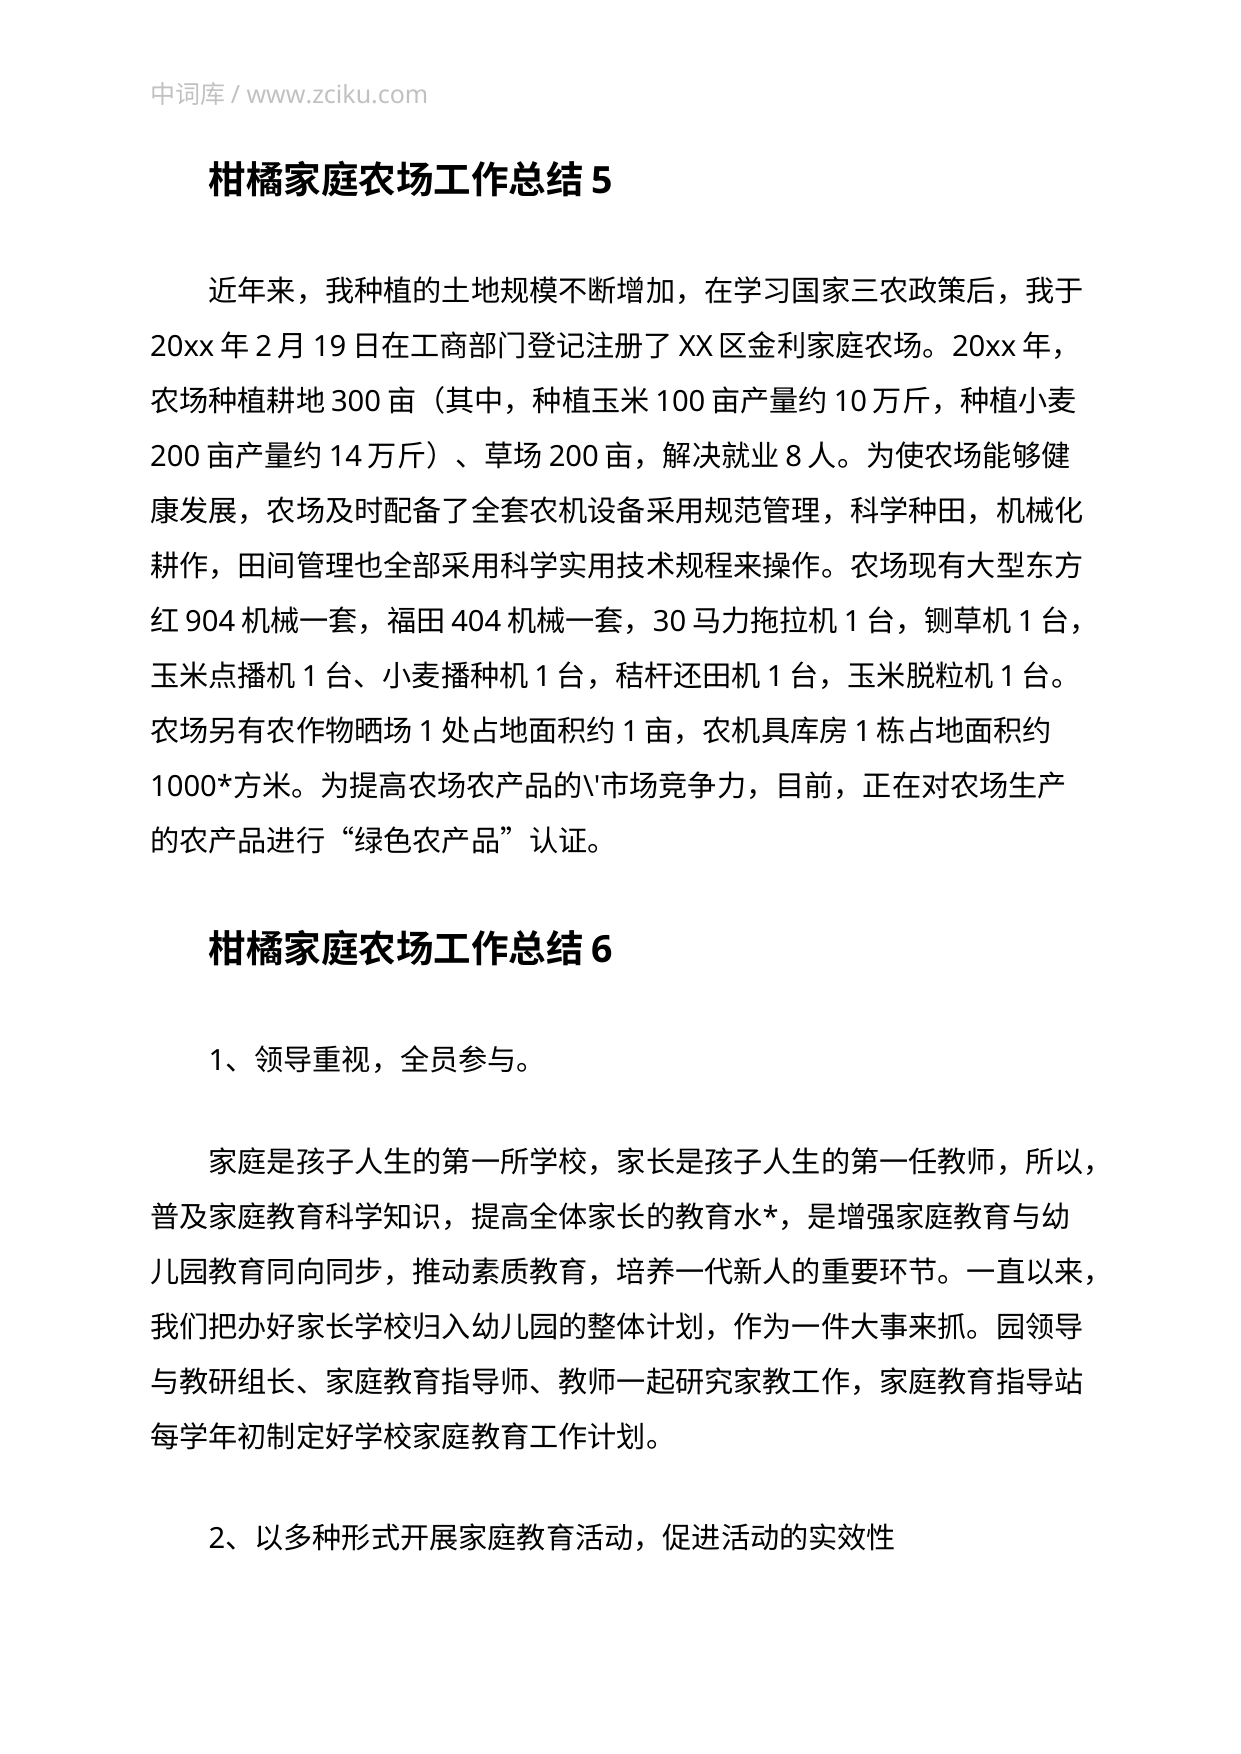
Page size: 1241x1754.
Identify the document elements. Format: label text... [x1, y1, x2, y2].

text 1、领导重视，全员参与。 [150, 1037, 1090, 1079]
text 2、以多种形式开展家庭教育活动，促进活动的实效性 [150, 1515, 1090, 1557]
text 家庭是孩子人生的第一所学校，家长是孩子人生的第一任教师，所以，普及家庭教育科学知识，提高全体家长的教育水*，是增强家庭教育与幼儿园教育同向同步，推动素质教育，培养一代新人的重要环节。一直以来，我们把办好家长学校归入幼儿园的整体计划，作为一件大事来抓。园领导与教研组长、家庭教育指导师、教师一起研究家教工作，家庭教育指导站每学年初制定好学校家庭教育工作计划。 [150, 1139, 1090, 1456]
text 近年来，我种植的土地规模不断增加，在学习国家三农政策后，我于20xx年2月19日在工商部门登记注册了XX区金利家庭农场。20xx年，农场种植耕地300亩（其中，种植玉米100亩产量约10万斤，种植小麦200亩产量约14万斤）、草场200亩，解决就业8人。为使农场能够健康发展，农场及时配备了全套农机设备采用规范管理，科学种田，机械化耕作，田间管理也全部采用科学实用技术规程来操作。农场现有大型东方红904机械一套，福田404机械一套，30马力拖拉机1台，铡草机1台，玉米点播机1台、小麦播种机1台，秸杆还田机1台，玉米脱粒机1台。农场另有农作物晒场1处占地面积约1亩，农机具库房1栋占地面积约1000*方米。为提高农场农产品的\'市场竞争力，目前，正在对农场生产的农产品进行“绿色农产品”认证。 [150, 268, 1090, 859]
text 柑橘家庭农场工作总结5 [150, 150, 1090, 204]
text 柑橘家庭农场工作总结6 [150, 919, 1090, 973]
